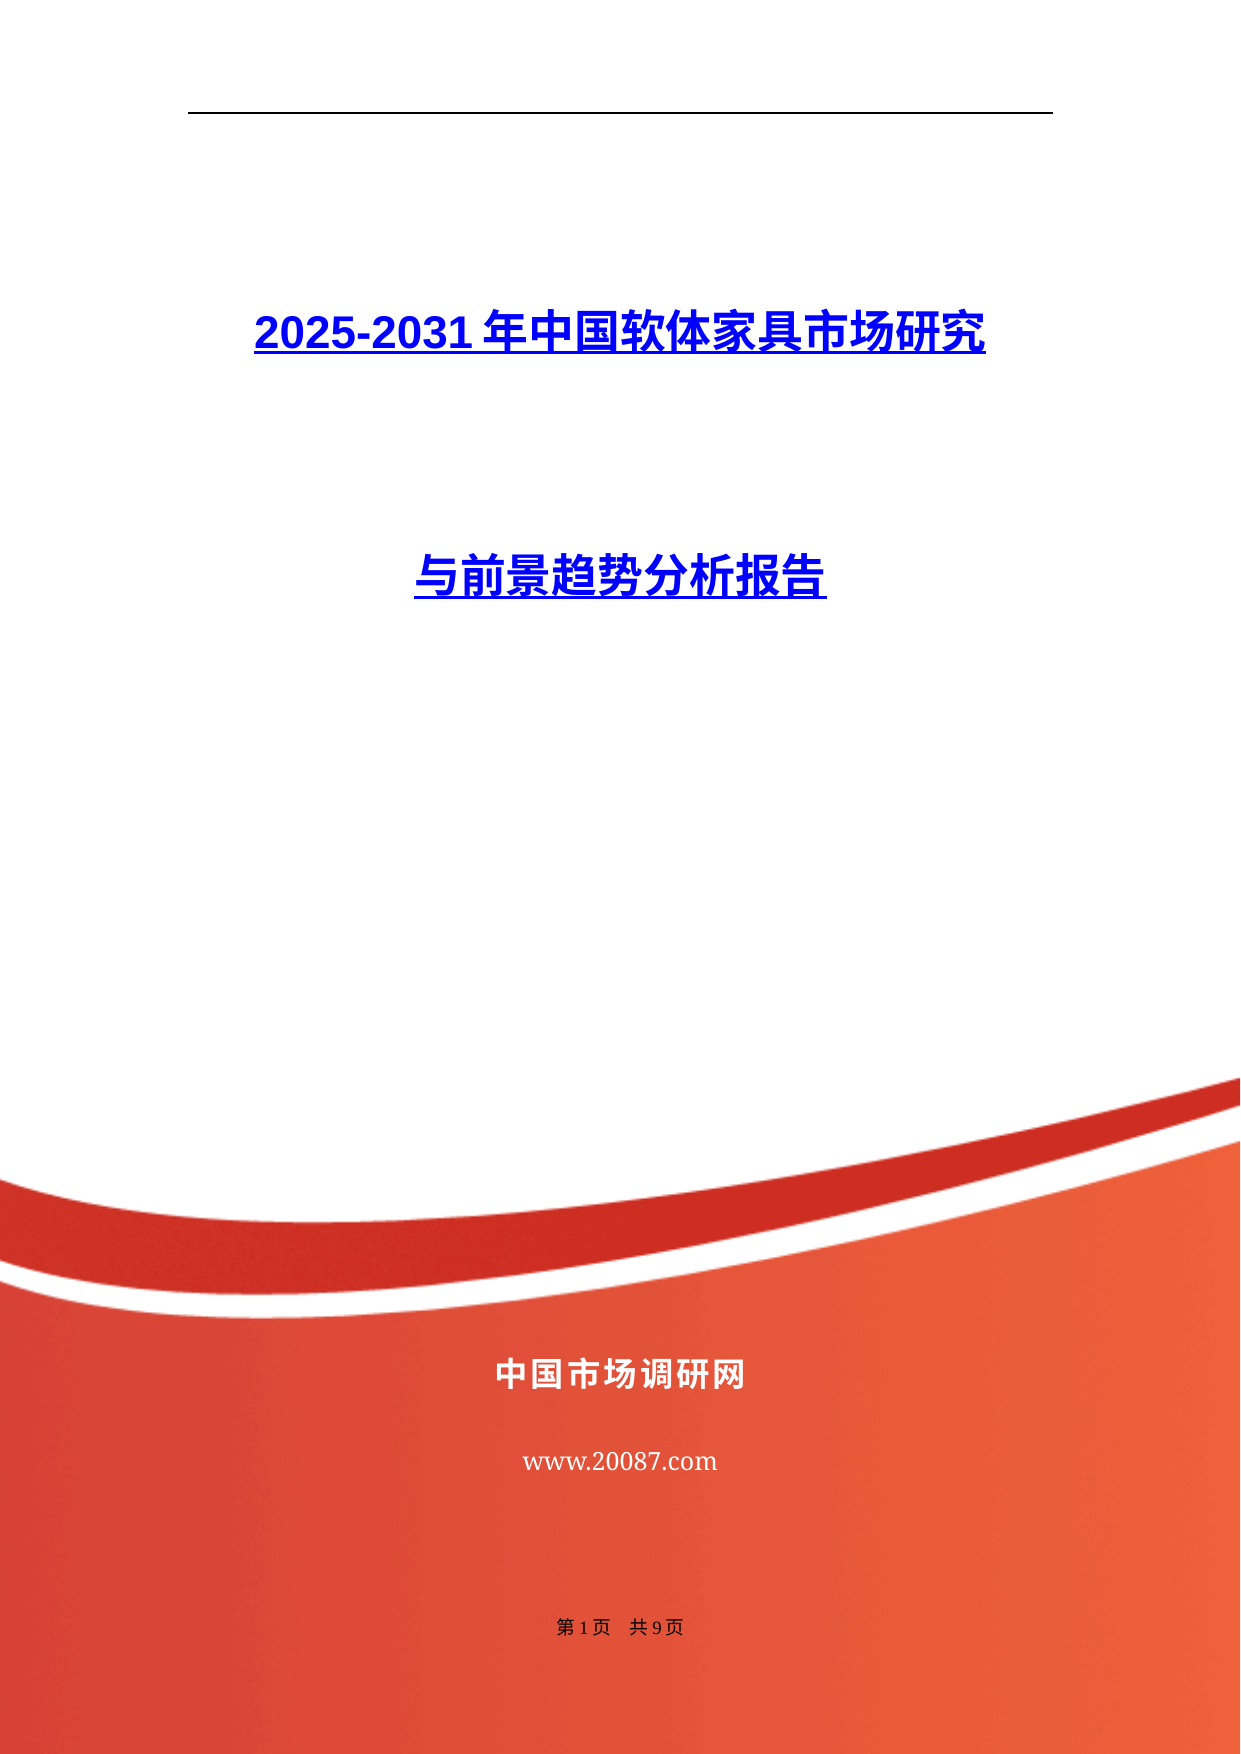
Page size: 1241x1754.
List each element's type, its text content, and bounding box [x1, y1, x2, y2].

text www.20087.com [187, 1428, 1053, 1493]
subtitle 中国市场调研网 [187, 1339, 1053, 1404]
table_header 2025-2031年中国软体家具市场研究与前景趋势分析报告 [188, 207, 1053, 773]
picture [0, 1006, 1241, 1754]
